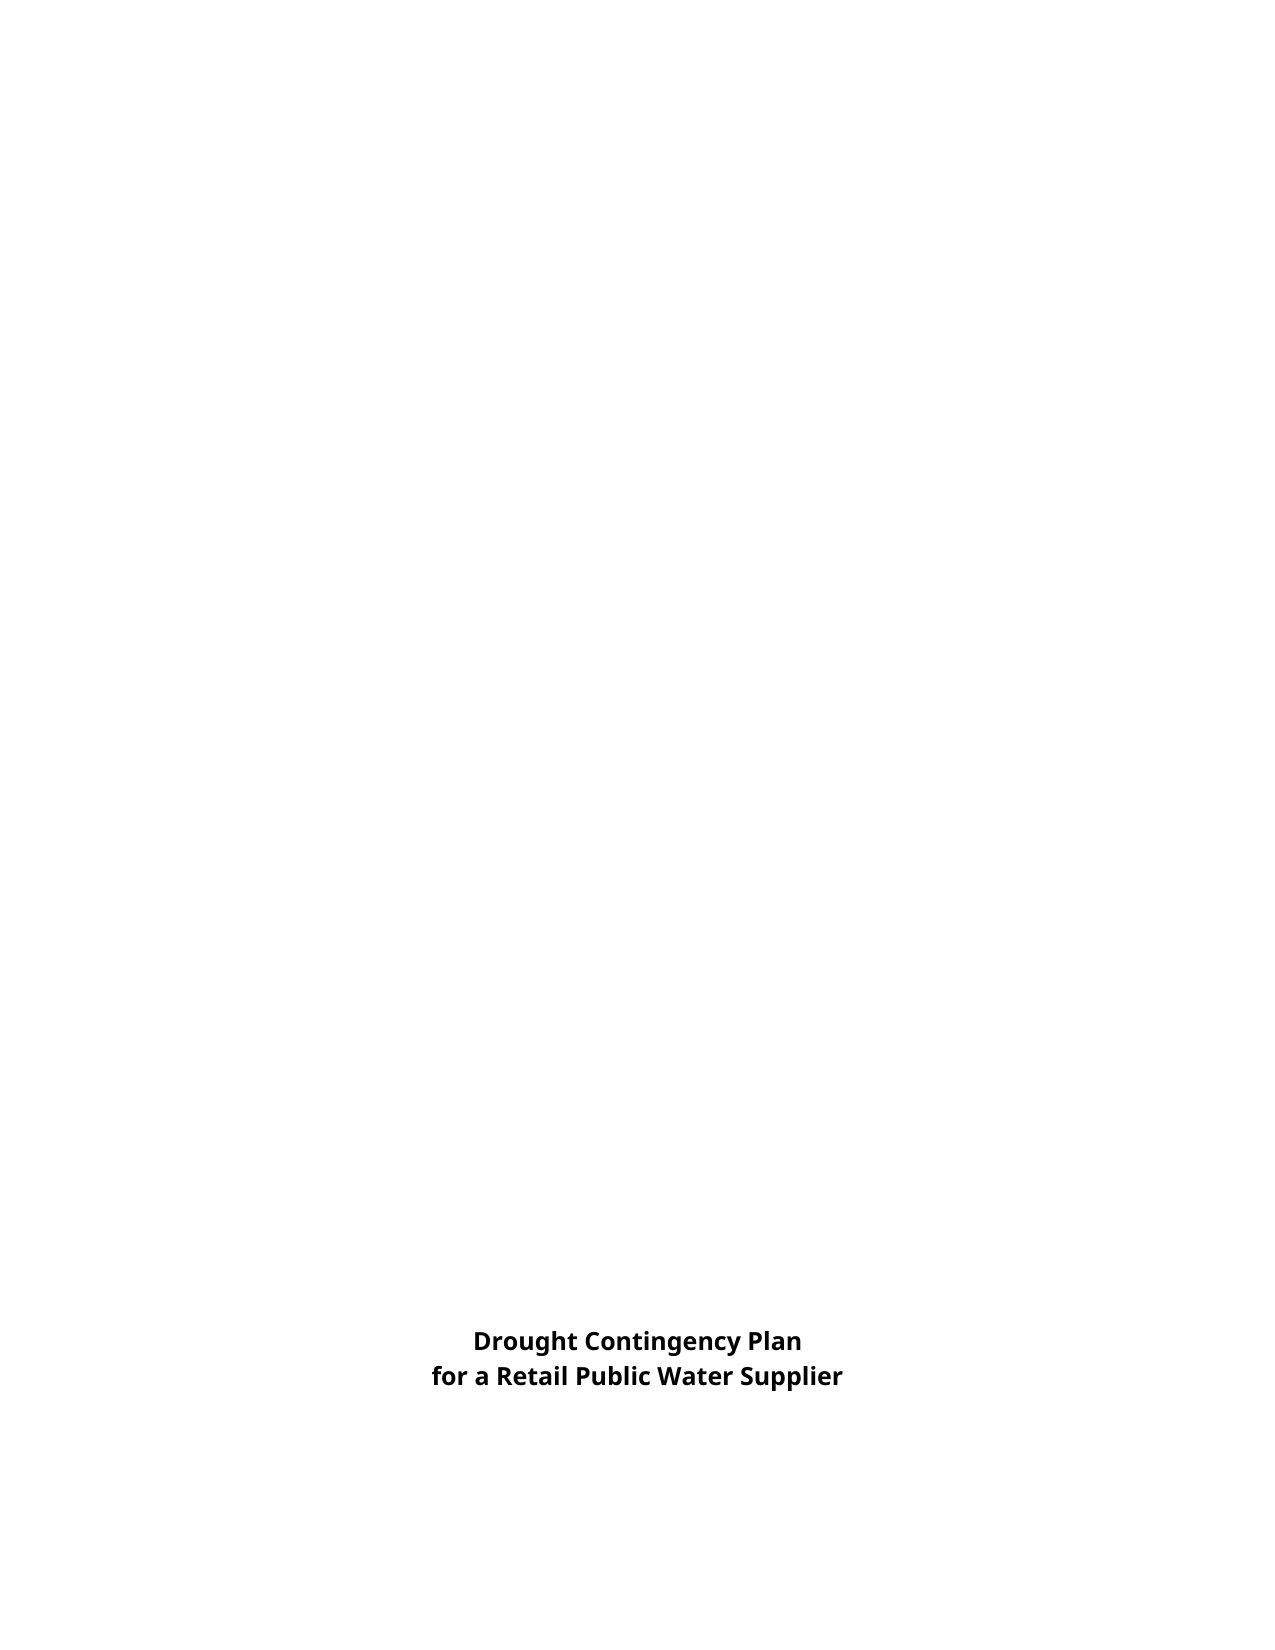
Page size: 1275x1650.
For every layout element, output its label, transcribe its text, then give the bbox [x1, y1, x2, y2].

subtitle for a Retail Public Water Supplier [150, 1358, 1125, 1392]
subtitle Drought Contingency Plan [150, 1324, 1125, 1358]
